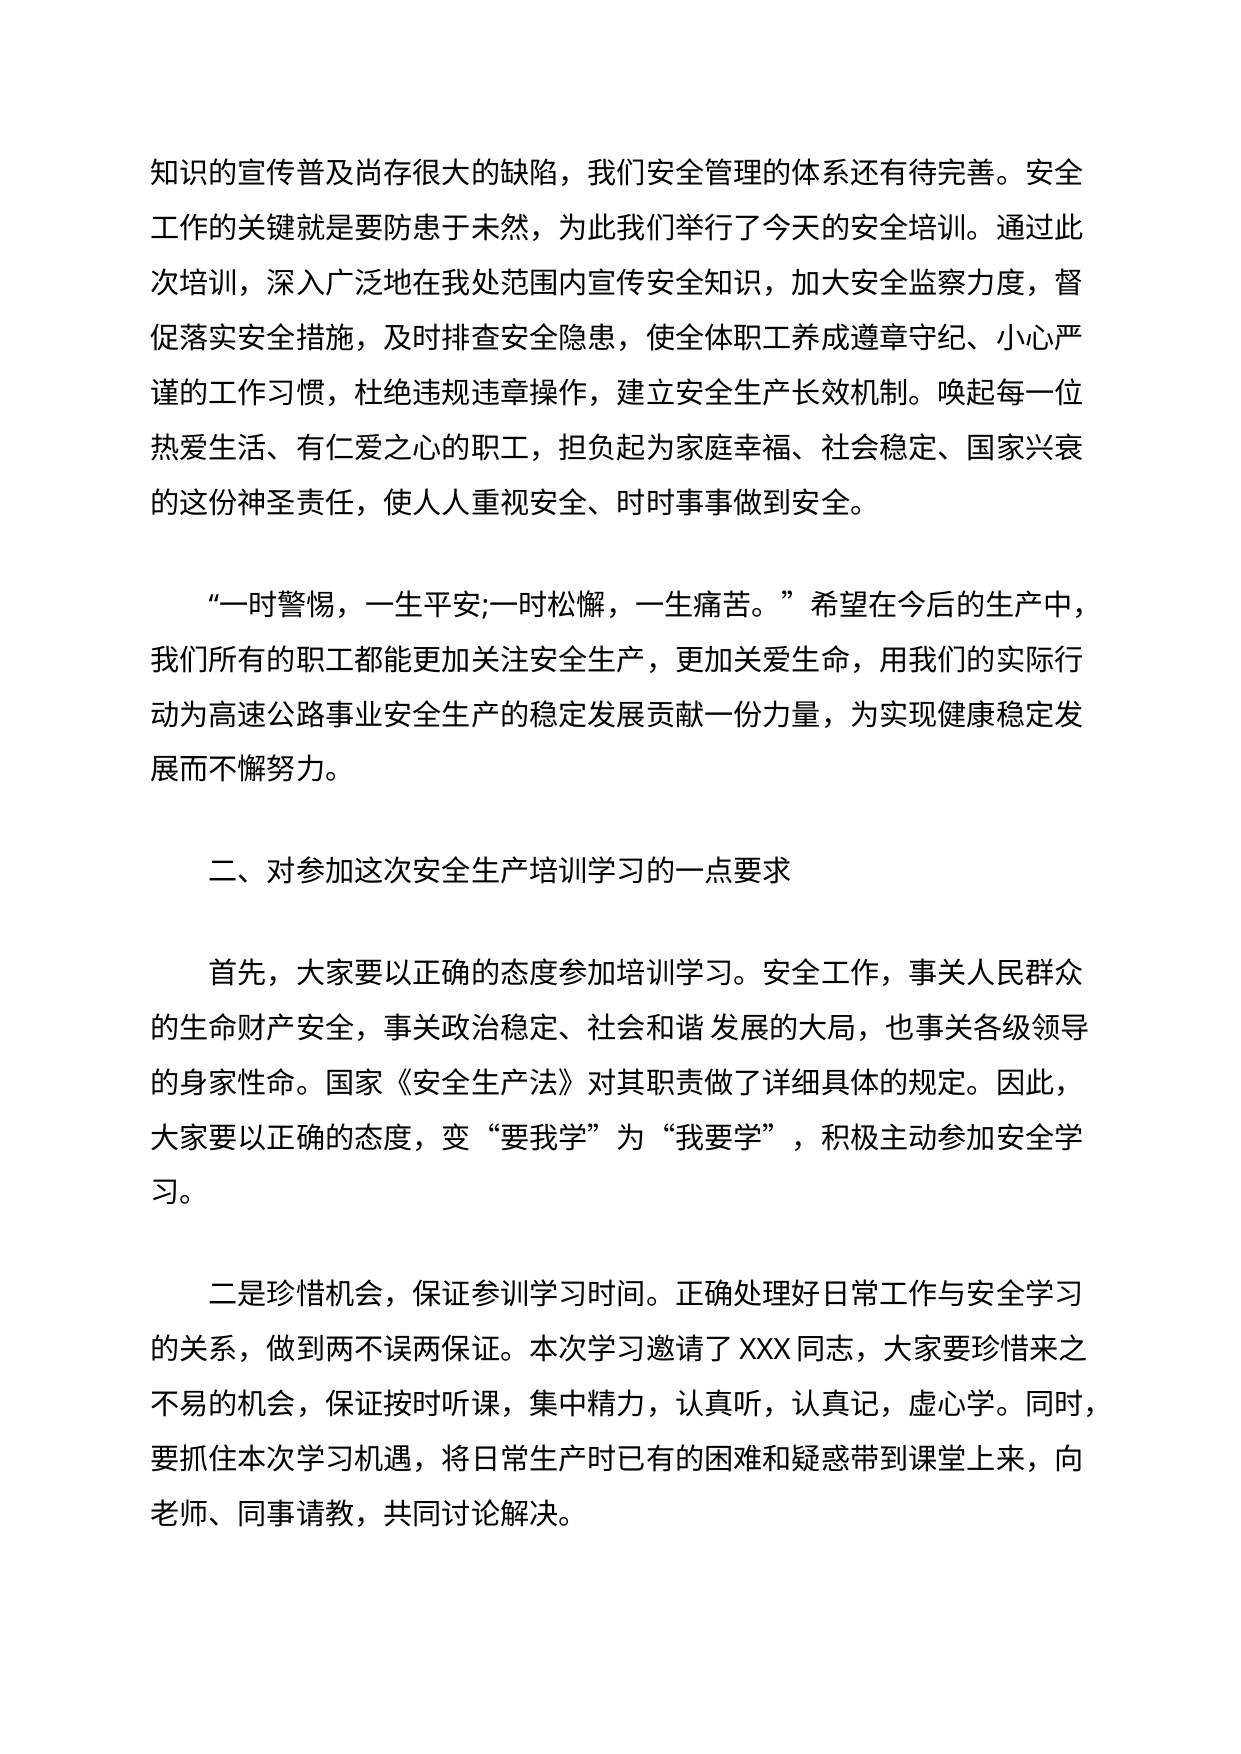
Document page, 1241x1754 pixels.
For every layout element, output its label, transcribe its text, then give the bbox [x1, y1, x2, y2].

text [150, 150, 1090, 522]
text “一时警惕，一生平安;一时松懈，一生痛苦。”希望在今后的生产中，我们所有的职工都能更加关注安全生产，更加关爱生命，用我们的实际行动为高速公路事业安全生产的稳定发展贡献一份力量，为实现健康稳定发展而不懈努力。 [150, 581, 1090, 788]
text 二、对参加这次安全生产培训学习的一点要求 [150, 848, 1090, 890]
text 首先，大家要以正确的态度参加培训学习。安全工作，事关人民群众的生命财产安全，事关政治稳定、社会和谐 发展的大局，也事关各级领导的身家性命。国家《安全生产法》对其职责做了详细具体的规定。因此，大家要以正确的态度，变“要我学”为“我要学”，积极主动参加安全学习。 [150, 949, 1090, 1211]
text 二是珍惜机会，保证参训学习时间。正确处理好日常工作与安全学习的关系，做到两不误两保证。本次学习邀请了XXX同志，大家要珍惜来之不易的机会，保证按时听课，集中精力，认真听，认真记，虚心学。同时，要抓住本次学习机遇，将日常生产时已有的困难和疑惑带到课堂上来，向老师、同事请教，共同讨论解决。 [150, 1271, 1090, 1533]
